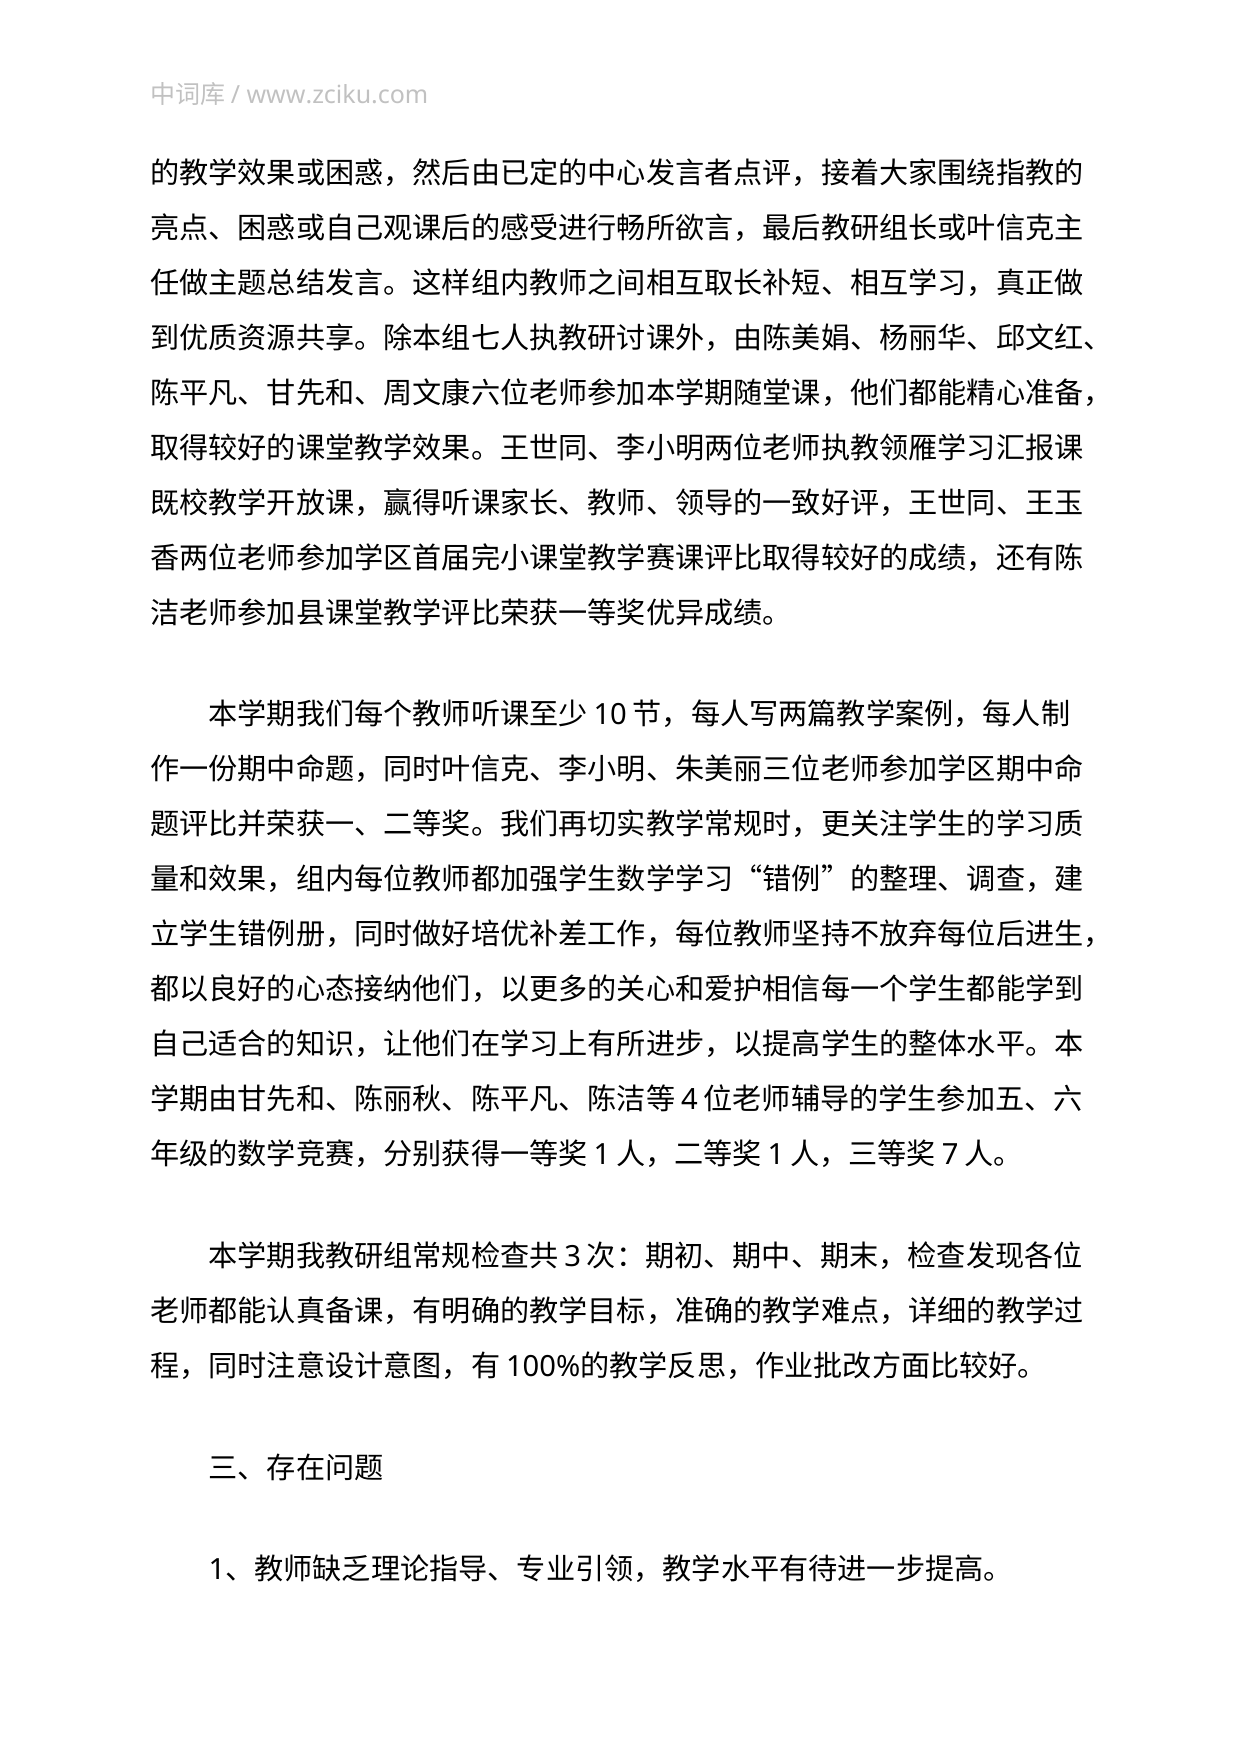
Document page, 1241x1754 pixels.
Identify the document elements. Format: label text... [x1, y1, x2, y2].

text 三、存在问题 [150, 1444, 1090, 1486]
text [150, 150, 1090, 631]
text 本学期我们每个教师听课至少10节，每人写两篇教学案例，每人制作一份期中命题，同时叶信克、李小明、朱美丽三位老师参加学区期中命题评比并荣获一、二等奖。我们再切实教学常规时，更关注学生的学习质量和效果，组内每位教师都加强学生数学学习“错例”的整理、调查，建立学生错例册，同时做好培优补差工作，每位教师坚持不放弃每位后进生，都以良好的心态接纳他们，以更多的关心和爱护相信每一个学生都能学到自己适合的知识，让他们在学习上有所进步，以提高学生的整体水平。本学期由甘先和、陈丽秋、陈平凡、陈洁等4位老师辅导的学生参加五、六年级的数学竞赛，分别获得一等奖1人，二等奖1人，三等奖7人。 [150, 691, 1090, 1173]
text 1、教师缺乏理论指导、专业引领，教学水平有待进一步提高。 [150, 1546, 1090, 1588]
text 本学期我教研组常规检查共3次：期初、期中、期末，检查发现各位老师都能认真备课，有明确的教学目标，准确的教学难点，详细的教学过程，同时注意设计意图，有100%的教学反思，作业批改方面比较好。 [150, 1232, 1090, 1384]
